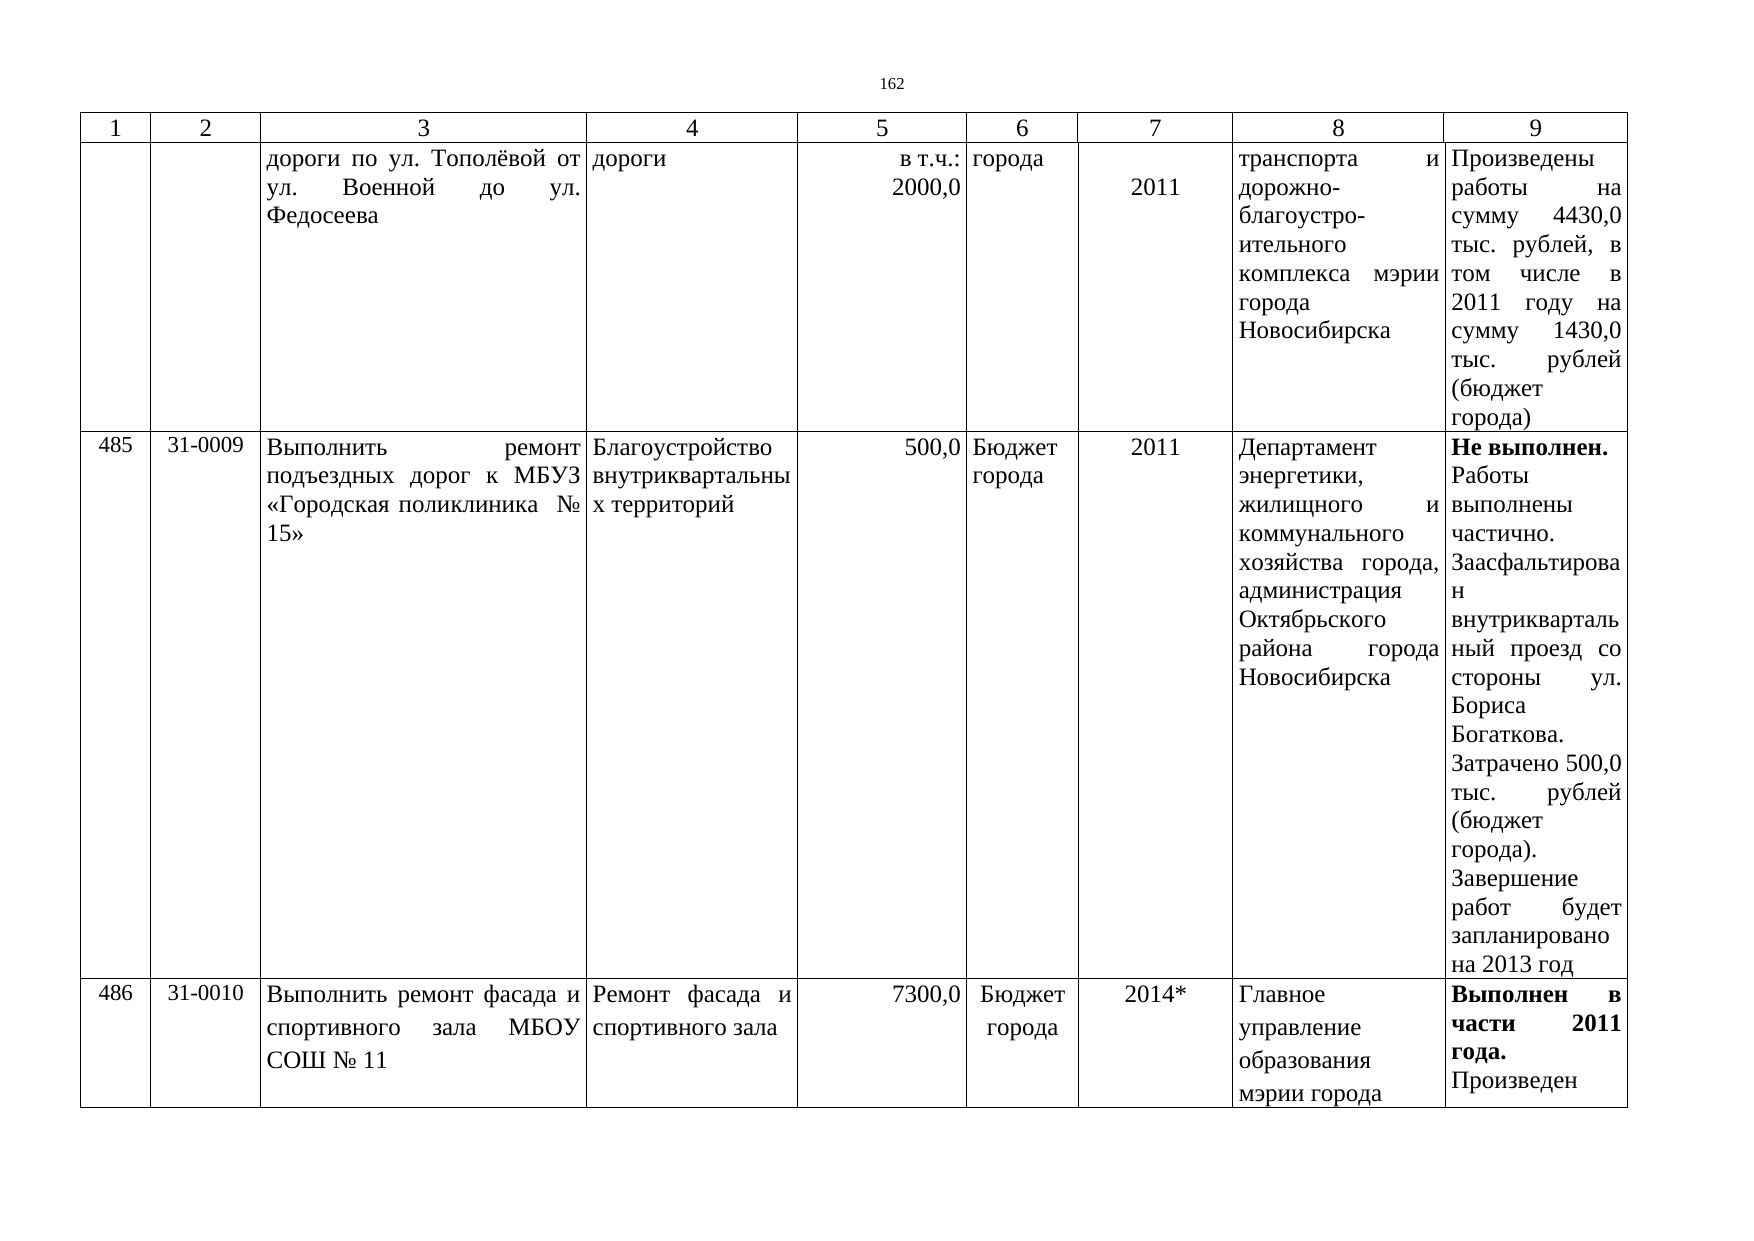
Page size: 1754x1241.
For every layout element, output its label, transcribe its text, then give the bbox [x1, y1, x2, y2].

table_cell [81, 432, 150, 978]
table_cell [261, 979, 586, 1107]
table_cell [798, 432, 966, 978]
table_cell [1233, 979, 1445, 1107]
table_header 7 [1078, 113, 1232, 142]
table_header 5 [798, 113, 966, 142]
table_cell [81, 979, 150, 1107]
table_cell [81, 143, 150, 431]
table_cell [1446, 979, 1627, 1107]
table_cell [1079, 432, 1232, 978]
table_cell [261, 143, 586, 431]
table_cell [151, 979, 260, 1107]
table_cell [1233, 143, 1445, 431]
table_header 1 [81, 113, 150, 142]
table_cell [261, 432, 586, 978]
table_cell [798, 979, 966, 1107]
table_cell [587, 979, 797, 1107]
table_header 4 [587, 113, 797, 142]
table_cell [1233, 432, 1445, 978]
table_header 8 [1233, 113, 1443, 142]
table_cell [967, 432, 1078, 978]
table_header 2 [151, 113, 260, 142]
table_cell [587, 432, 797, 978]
table_header 9 [1444, 113, 1627, 142]
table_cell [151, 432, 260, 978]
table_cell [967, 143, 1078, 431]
table_header 3 [261, 113, 586, 142]
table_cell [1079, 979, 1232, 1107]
table_header 6 [967, 113, 1077, 142]
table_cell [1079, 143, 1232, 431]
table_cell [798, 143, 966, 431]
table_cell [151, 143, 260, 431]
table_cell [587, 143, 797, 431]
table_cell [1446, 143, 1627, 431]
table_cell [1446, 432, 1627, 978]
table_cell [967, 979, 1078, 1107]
